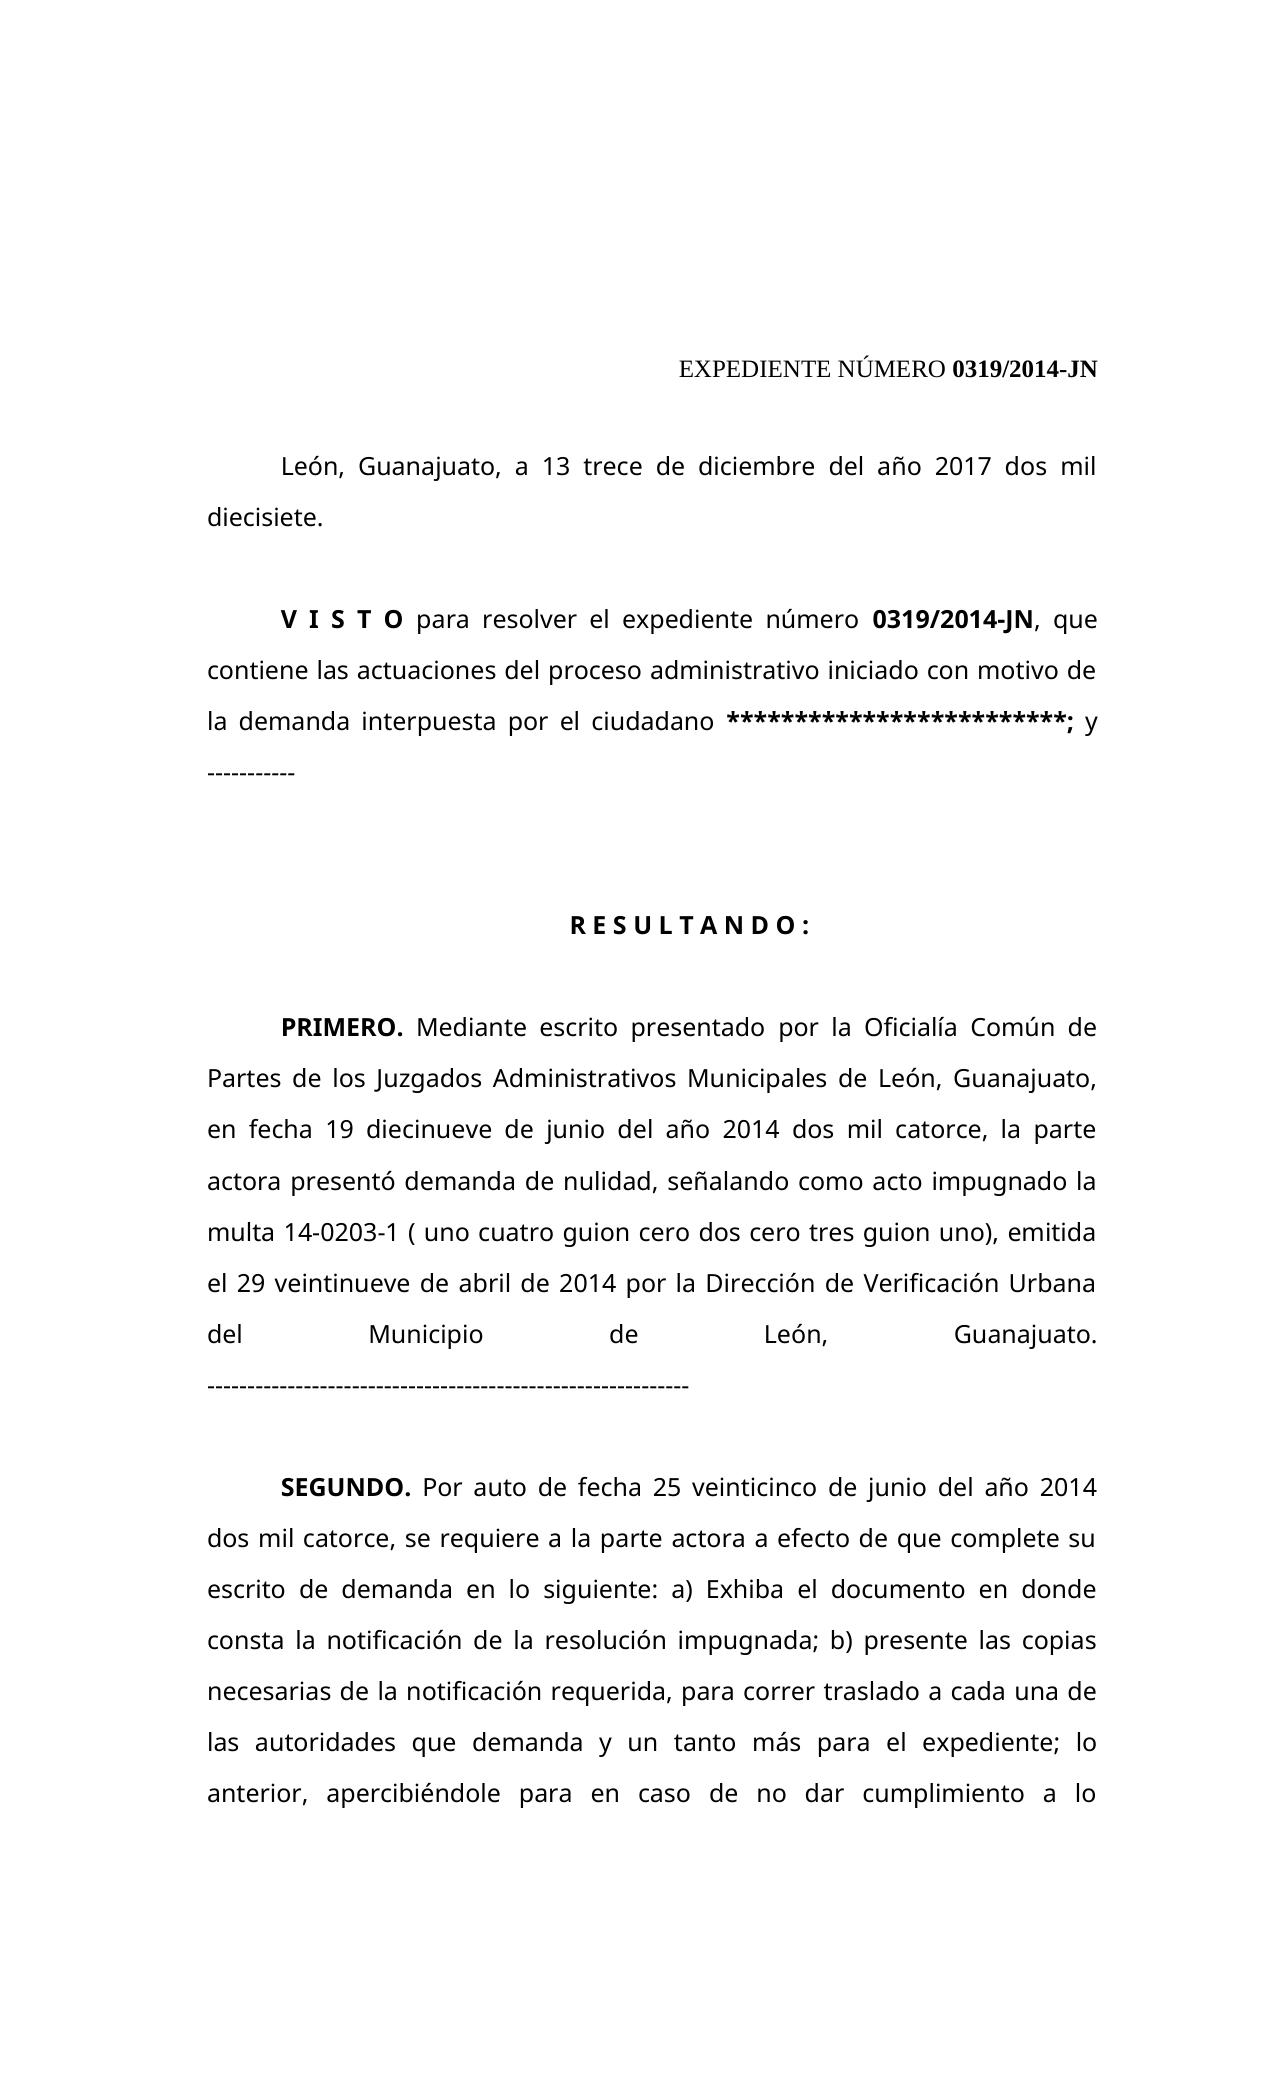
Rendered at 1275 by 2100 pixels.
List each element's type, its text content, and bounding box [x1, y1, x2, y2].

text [207, 1469, 1098, 1810]
text V I S T O para resolver el expediente número 0319/2014-JN, que contiene las actuaciones del proceso administrativo iniciado con motivo de la demanda interpuesta por el ciudadano *************************; y ----------- [207, 602, 1098, 789]
text León, Guanajuato, a 13 trece de diciembre del año 2017 dos mil diecisiete. [207, 448, 1098, 534]
text R E S U L T A N D O : [207, 908, 1098, 942]
text EXPEDIENTE NÚMERO 0319/2014-JN [207, 354, 1098, 383]
text PRIMERO. Mediante escrito presentado por la Oficialía Común de Partes de los Juzgados Administrativos Municipales de León, Guanajuato, en fecha 19 diecinueve de junio del año 2014 dos mil catorce, la parte actora presentó demanda de nulidad, señalando como acto impugnado la multa 14-0203-1 ( uno cuatro guion cero dos cero tres guion uno), emitida el 29 veintinueve de abril de 2014 por la Dirección de Verificación Urbana del Municipio de León, Guanajuato. ------------------------------------------------------------ [207, 1010, 1098, 1401]
